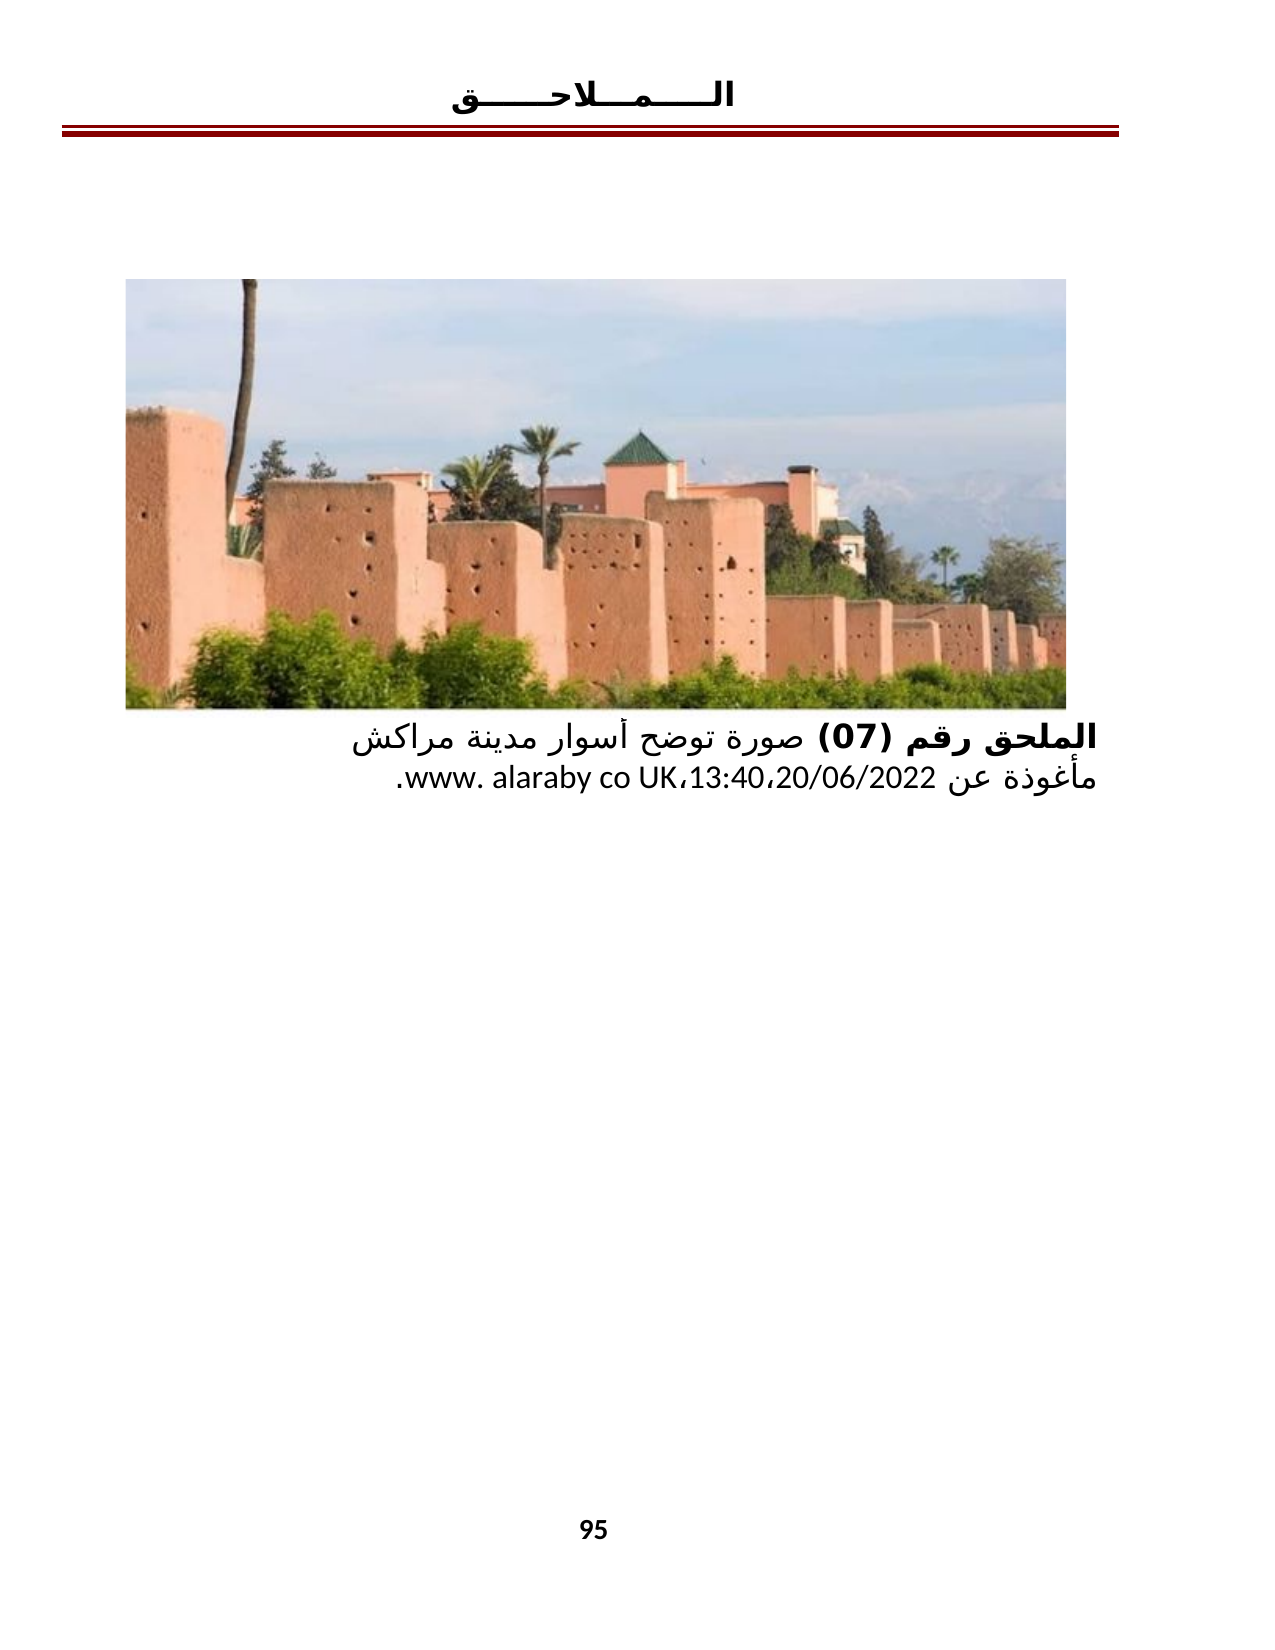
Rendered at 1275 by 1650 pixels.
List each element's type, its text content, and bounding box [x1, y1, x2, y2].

text مأغوذة عن www. alaraby co UK،13:40،20/06/2022. [89, 756, 1098, 797]
picture [125, 279, 1067, 718]
text الملحق رقم (07) صورة توضح أسوار مدينة مراكش [89, 551, 1098, 756]
